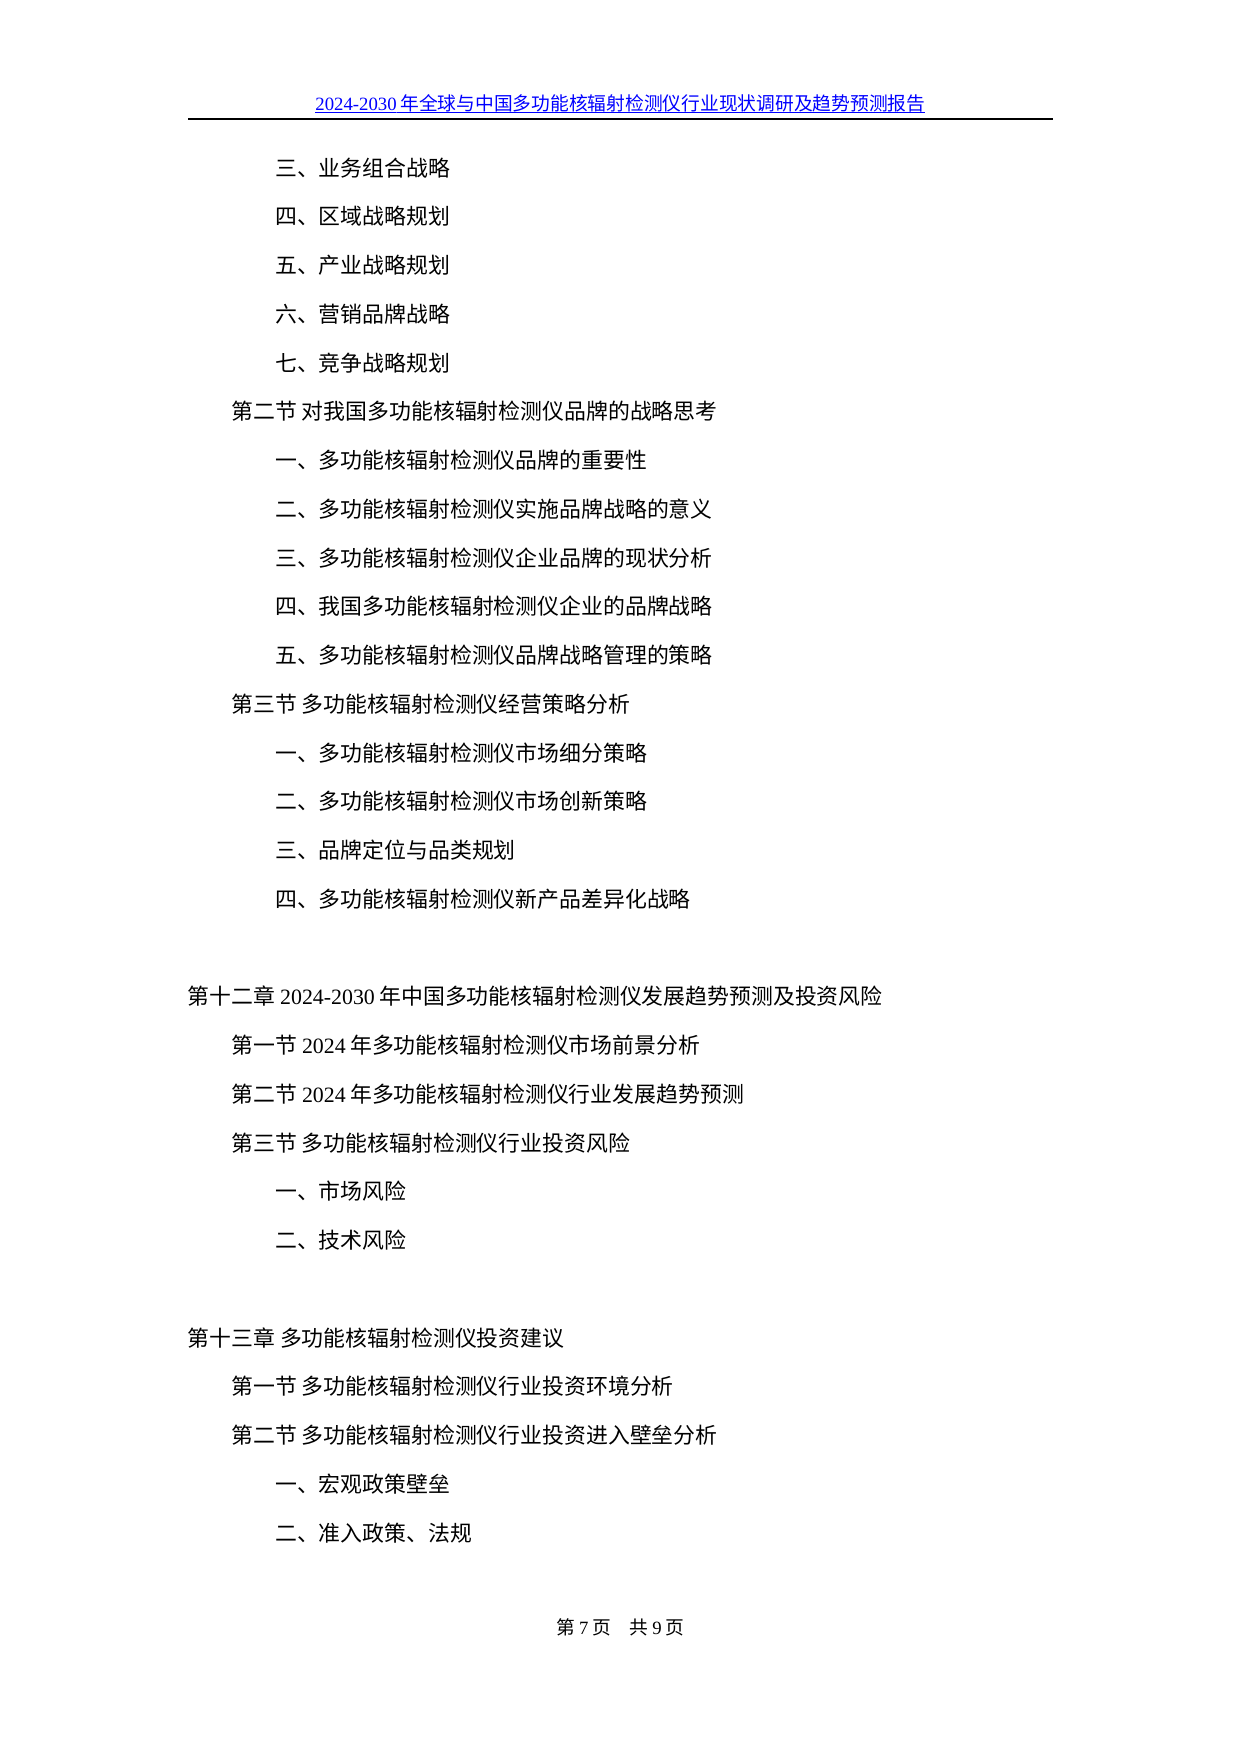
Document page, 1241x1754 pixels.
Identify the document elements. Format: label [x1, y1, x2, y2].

text [187, 150, 1053, 1548]
